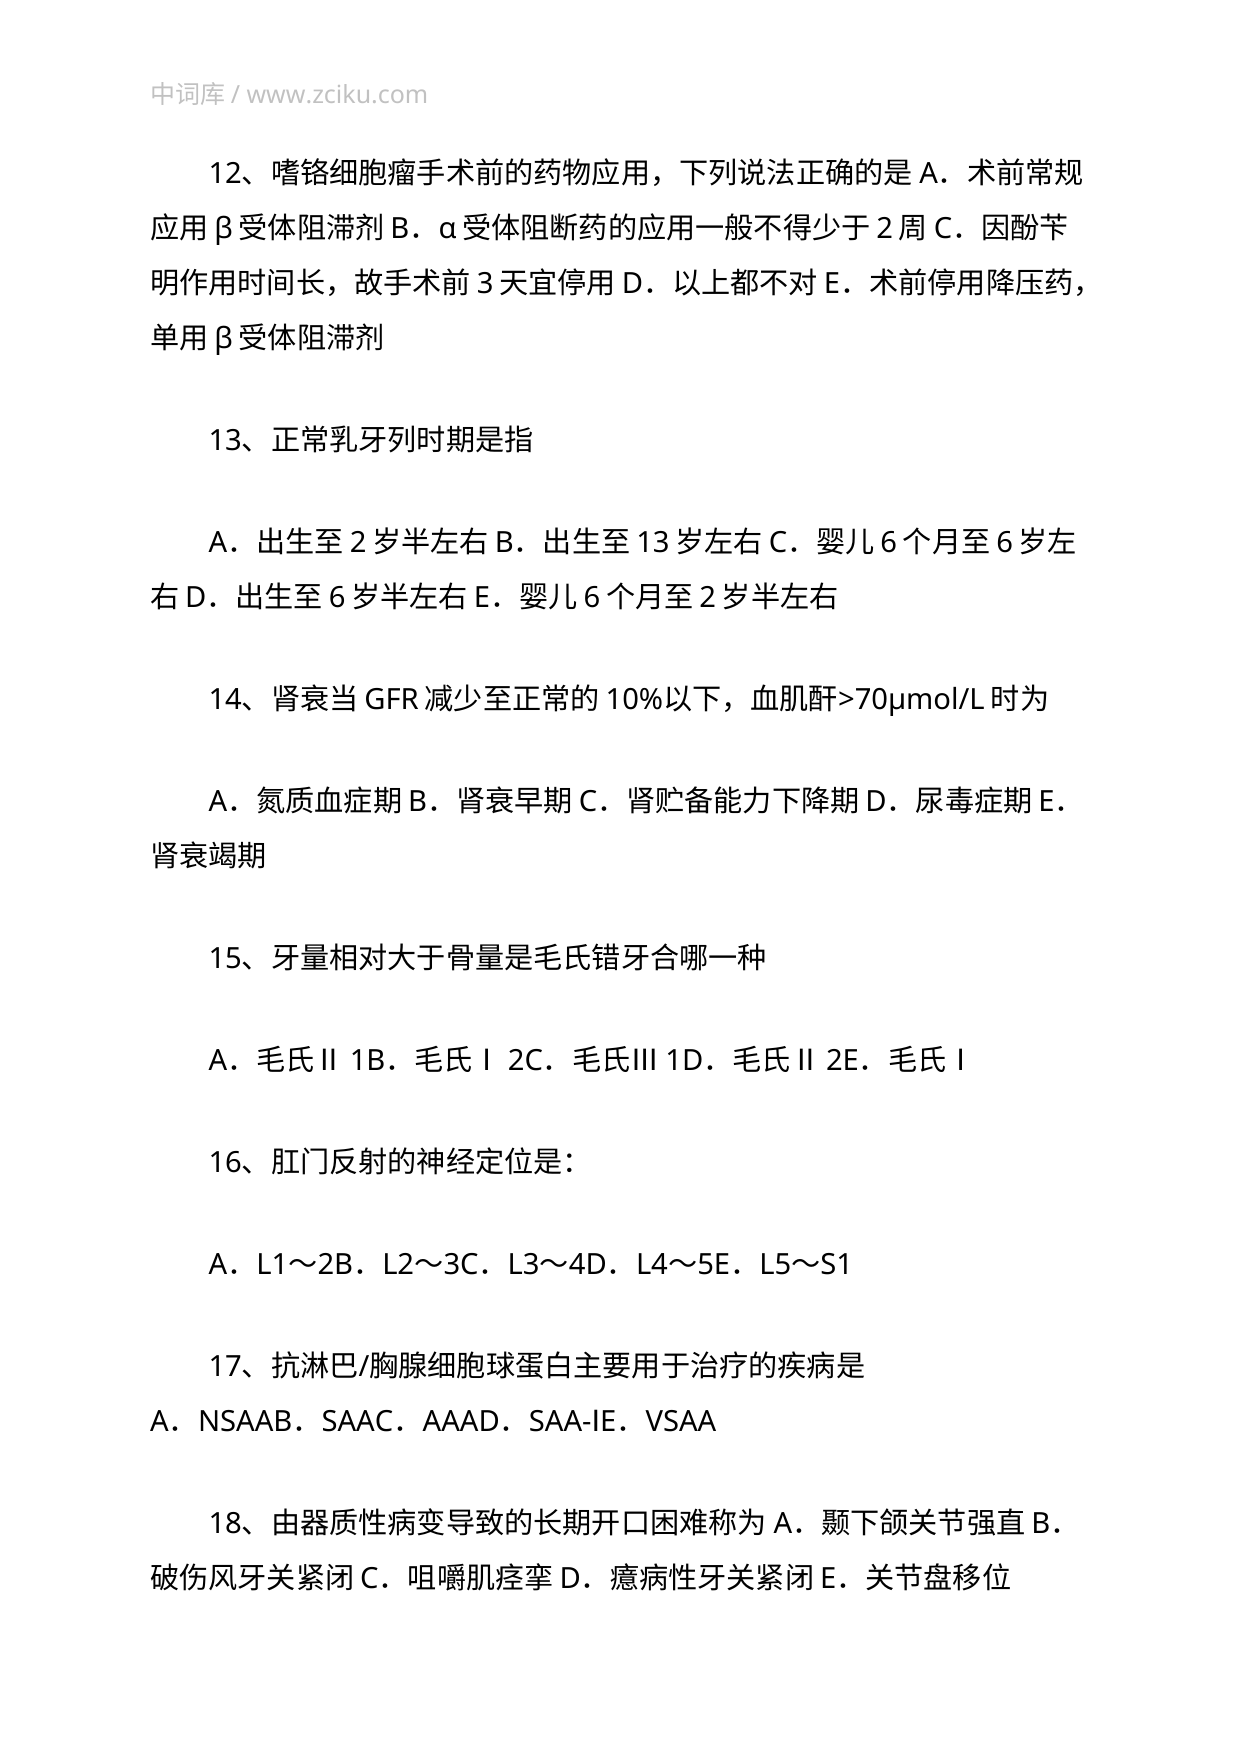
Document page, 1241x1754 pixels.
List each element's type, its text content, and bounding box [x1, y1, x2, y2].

text 12、嗜铬细胞瘤手术前的药物应用，下列说法正确的是 A．术前常规应用β受体阻滞剂B．α受体阻断药的应用一般不得少于2周C．因酚苄明作用时间长，故手术前3天宜停用D．以上都不对E．术前停用降压药，单用β受体阻滞剂 [150, 150, 1090, 357]
text 16、肛门反射的神经定位是： [150, 1139, 1090, 1181]
text A．毛氏Ⅱ1B．毛氏Ⅰ2C．毛氏Ⅲ1D．毛氏Ⅱ2E．毛氏Ⅰ [150, 1037, 1090, 1079]
text 15、牙量相对大于骨量是毛氏错牙合哪一种 [150, 935, 1090, 977]
text 18、由器质性病变导致的长期开口困难称为 A．颞下颌关节强直B．破伤风牙关紧闭C．咀嚼肌痉挛D．癔病性牙关紧闭E．关节盘移位 [150, 1499, 1090, 1597]
text A．L1～2B．L2～3C．L3～4D．L4～5E．L5～S1 [150, 1241, 1090, 1283]
text 17、抗淋巴/胸腺细胞球蛋白主要用于治疗的疾病是 A．NSAAB．SAAC．AAAD．SAA-ⅠE．VSAA [150, 1343, 1090, 1440]
text A．出生至2岁半左右B．出生至13岁左右C．婴儿6个月至6岁左右D．出生至6岁半左右E．婴儿6个月至2岁半左右 [150, 519, 1090, 616]
text A．氮质血症期B．肾衰早期C．肾贮备能力下降期D．尿毒症期E．肾衰竭期 [150, 778, 1090, 875]
text 13、正常乳牙列时期是指 [150, 417, 1090, 459]
text 14、肾衰当GFR减少至正常的10%以下，血肌酐>70μmol/L时为 [150, 676, 1090, 718]
